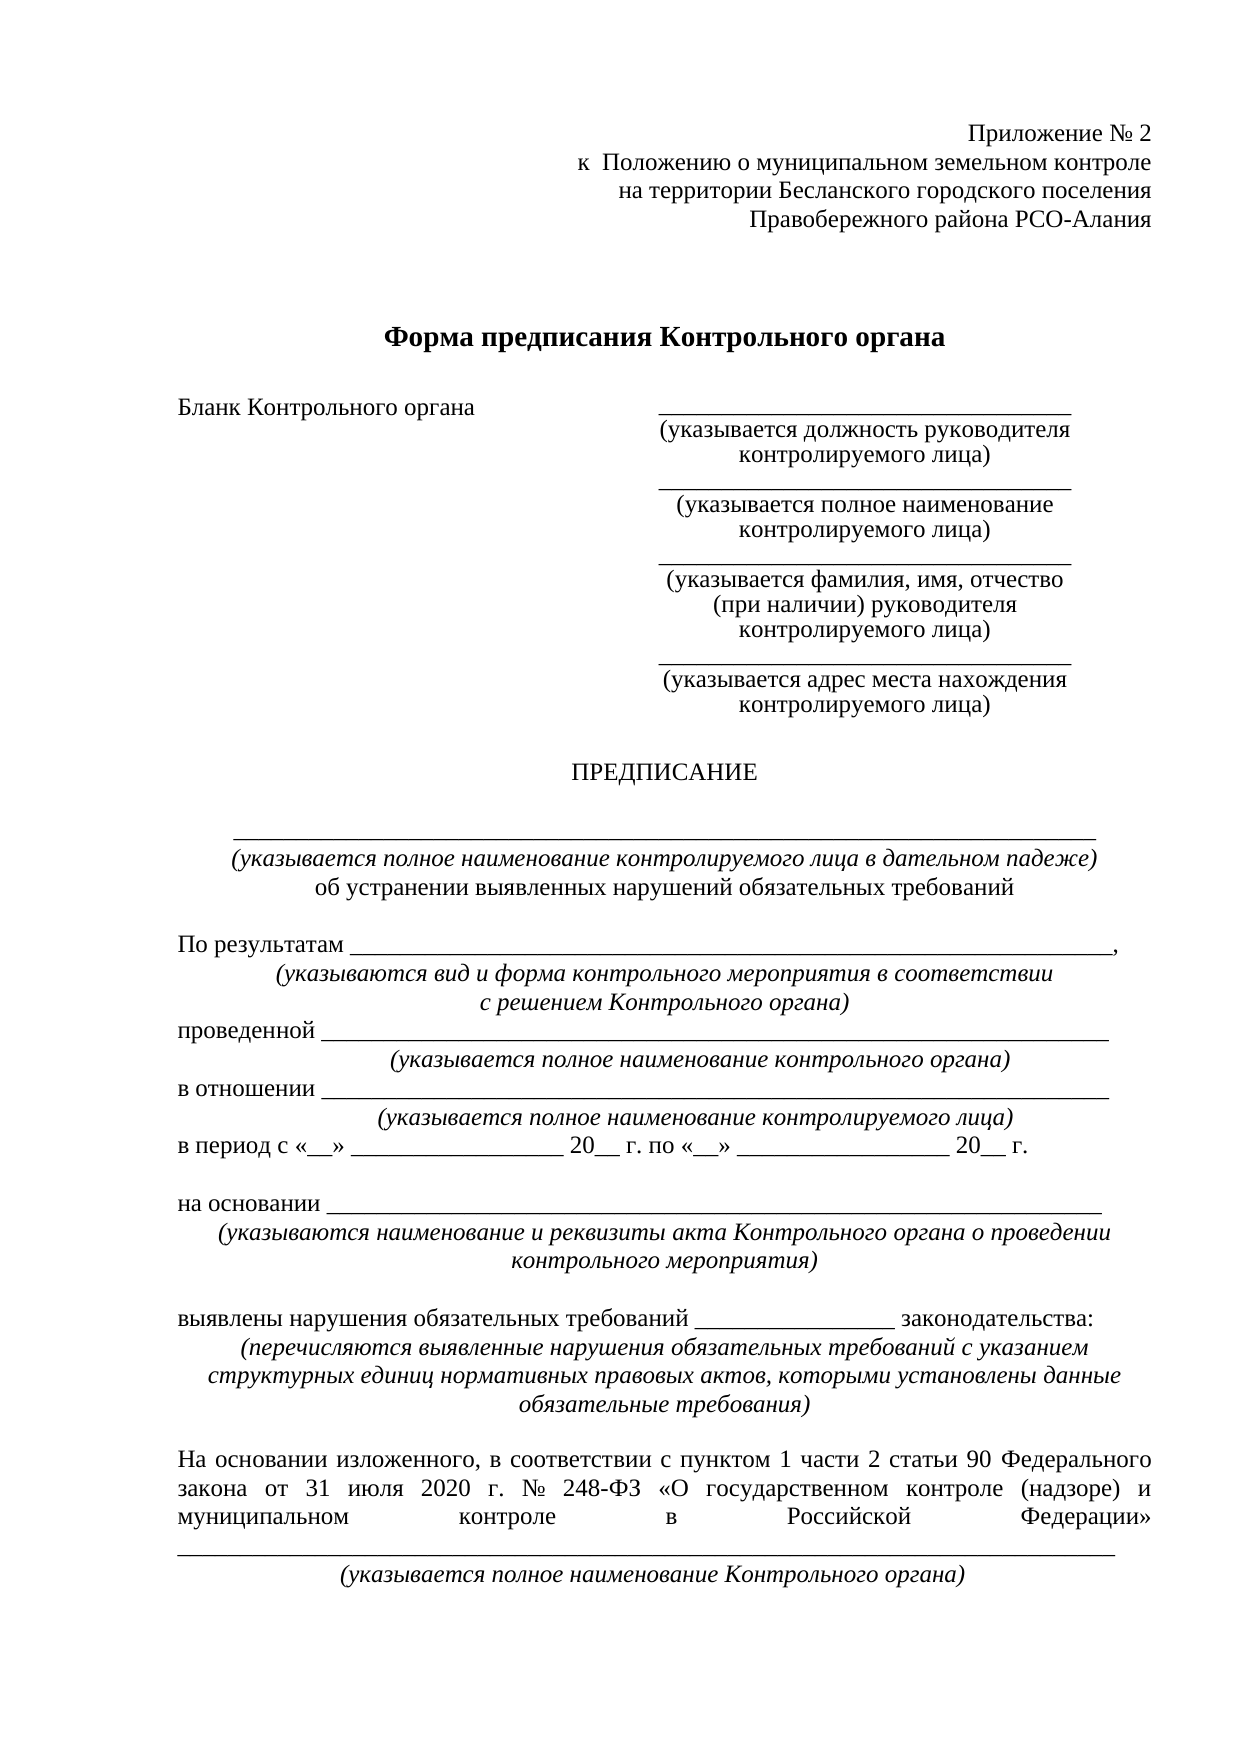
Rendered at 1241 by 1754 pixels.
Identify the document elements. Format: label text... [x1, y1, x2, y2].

text (указываются вид и форма контрольного мероприятия в соответствии [177, 958, 1152, 987]
text _____________________________________________________________________ [177, 814, 1152, 843]
text (указываются наименование и реквизиты акта Контрольного органа о проведении контрольного мероприятия) [177, 1217, 1152, 1274]
text на территории Бесланского городского поселения [177, 176, 1152, 204]
text в отношении _______________________________________________________________ [177, 1073, 1152, 1102]
text На основании изложенного, в соответствии с пунктом 1 части 2 статьи 90 Федерального закона от 31 июля 2020 г. № 248-ФЗ «О государственном контроле (надзоре) и муниципальном контроле в Российской Федерации» ___________________________________________________________________________ [177, 1444, 1152, 1559]
text проведенной _______________________________________________________________ [177, 1015, 1152, 1044]
table_header _________________________________ (указывается должность руководителя контролируемого лица) _________________________________ (указывается полное наименование контролируемого лица) _________________________________ (указывается фамилия, имя, отчество (при наличии) руководителя контролируемого лица) _________________________________ (указывается адрес места нахождения контролируемого лица) [614, 382, 1116, 728]
text Правобережного района РСО-Алания [177, 204, 1152, 233]
text на основании ______________________________________________________________ [177, 1188, 1152, 1217]
text к Положению о муниципальном земельном контроле [177, 147, 1152, 176]
text выявлены нарушения обязательных требований ________________ законодательства: [177, 1303, 1152, 1332]
text (указывается полное наименование контрольного органа) [177, 1044, 1152, 1073]
text (указывается полное наименование контролируемого лица в дательном падеже) [177, 843, 1152, 872]
text в период с «__» _________________ 20__ г. по «__» _________________ 20__ г. [177, 1130, 1152, 1159]
text Форма предписания Контрольного органа [177, 319, 1152, 353]
text с решением Контрольного органа) [177, 987, 1152, 1015]
text (указывается полное наименование Контрольного органа) [177, 1559, 1152, 1588]
text ПРЕДПИСАНИЕ [177, 757, 1152, 785]
text Приложение № 2 [177, 118, 1152, 147]
text (указывается полное наименование контролируемого лица) [177, 1102, 1152, 1130]
text (перечисляются выявленные нарушения обязательных требований с указанием структурных единиц нормативных правовых актов, которыми установлены данные обязательные требования) [177, 1332, 1152, 1418]
text По результатам _____________________________________________________________, [177, 929, 1152, 958]
text об устранении выявленных нарушений обязательных требований [177, 872, 1152, 900]
table_header Бланк Контрольного органа [171, 382, 613, 728]
